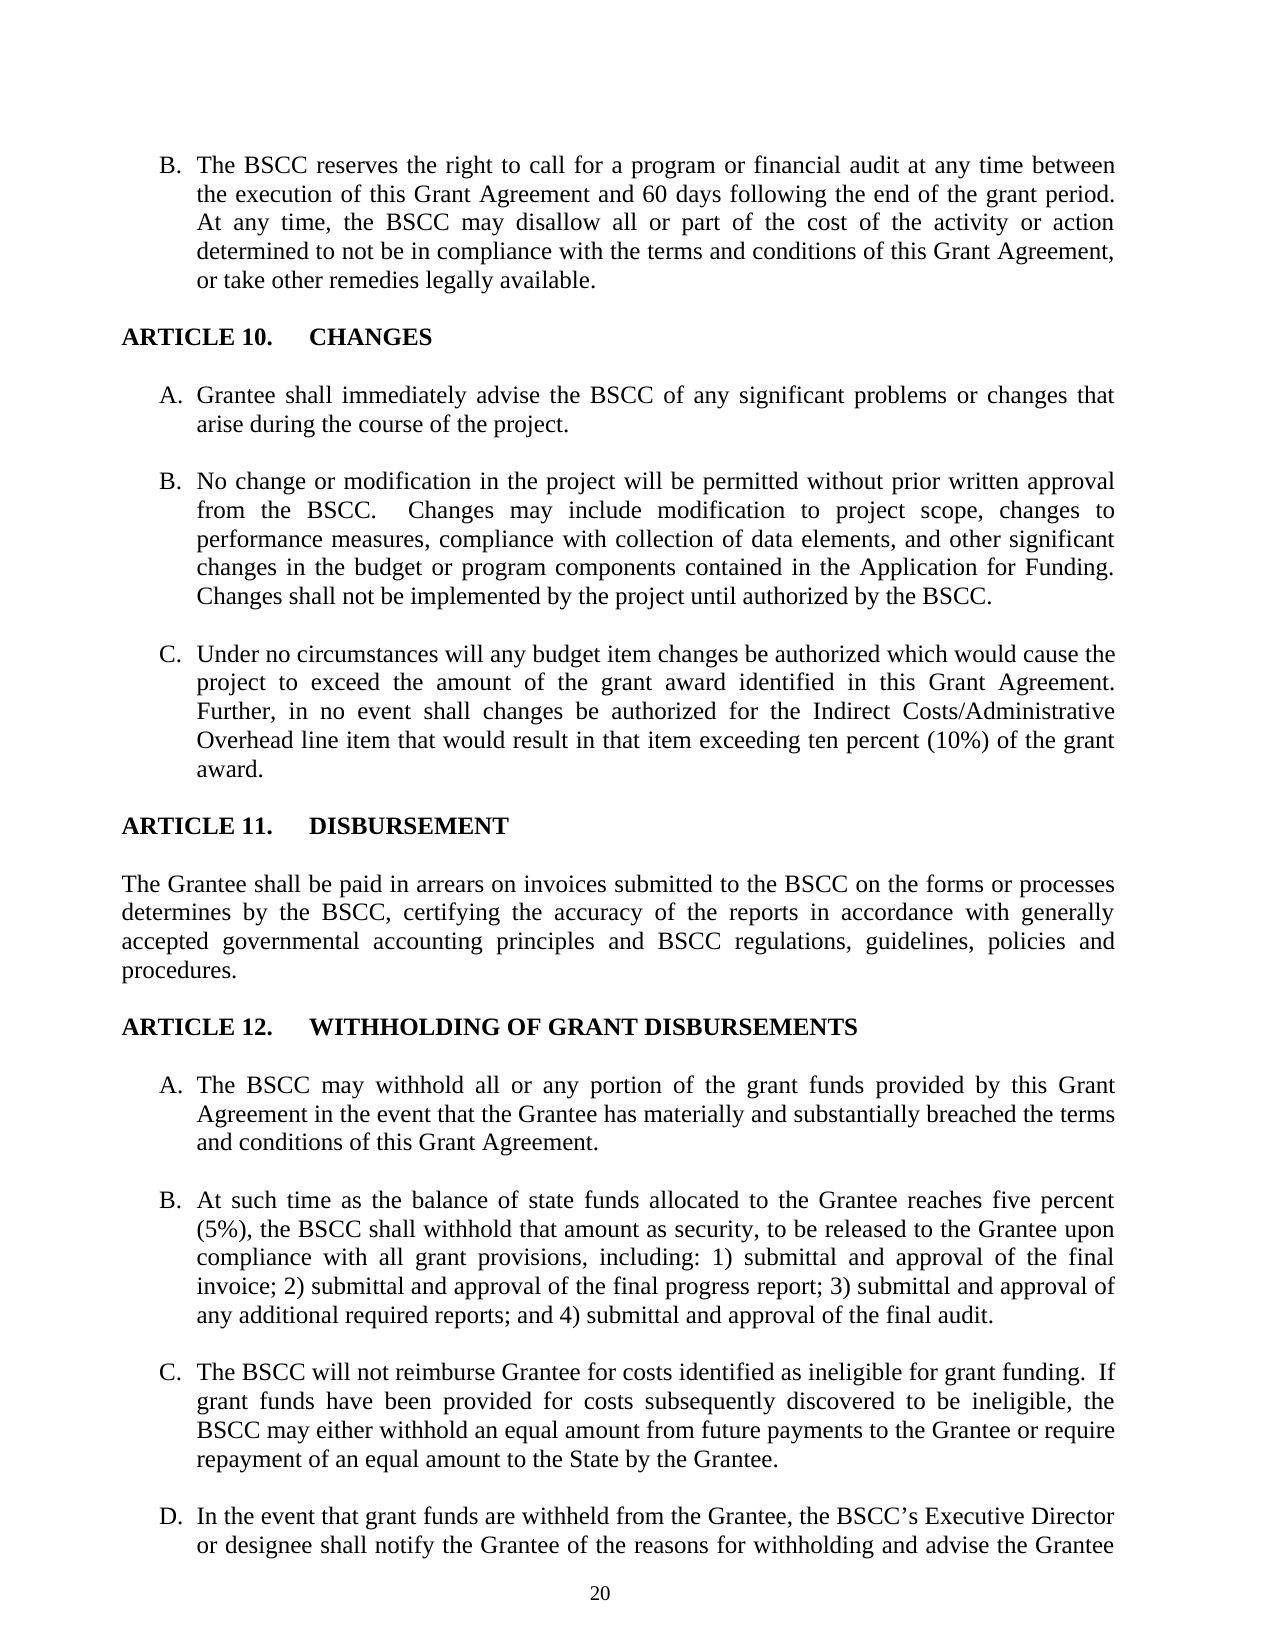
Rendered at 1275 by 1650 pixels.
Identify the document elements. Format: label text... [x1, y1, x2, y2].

list Under no circumstances will any budget item changes be authorized which would cause the project to exceed the amount of the grant award identified in this Grant Agreement. Further, in no event shall changes be authorized for the Indirect Costs/Administrative Overhead line item that would result in that item exceeding ten percent (10%) of the grant award. [159, 639, 1116, 782]
list No change or modification in the project will be permitted without prior written approval from the BSCC. Changes may include modification to project scope, changes to performance measures, compliance with collection of data elements, and other significant changes in the budget or program components contained in the Application for Funding. Changes shall not be implemented by the project until authorized by the BSCC. [159, 466, 1116, 610]
list Grantee shall immediately advise the BSCC of any significant problems or changes that arise during the course of the project. [159, 380, 1116, 437]
list The BSCC will not reimburse Grantee for costs identified as ineligible for grant funding. If grant funds have been provided for costs subsequently discovered to be ineligible, the BSCC may either withhold an equal amount from future payments to the Grantee or require repayment of an equal amount to the State by the Grantee. [159, 1357, 1116, 1472]
list The BSCC reserves the right to call for a program or financial audit at any time between the execution of this Grant Agreement and 60 days following the end of the grant period. At any time, the BSCC may disallow all or part of the cost of the activity or action determined to not be in compliance with the terms and conditions of this Grant Agreement, or take other remedies legally available. [159, 150, 1116, 294]
text ARTICLE 10. CHANGES [121, 322, 1116, 351]
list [159, 1501, 1116, 1559]
list The BSCC may withhold all or any portion of the grant funds provided by this Grant Agreement in the event that the Grantee has materially and substantially breached the terms and conditions of this Grant Agreement. [159, 1070, 1116, 1156]
list At such time as the balance of state funds allocated to the Grantee reaches five percent (5%), the BSCC shall withhold that amount as security, to be released to the Grantee upon compliance with all grant provisions, including: 1) submittal and approval of the final invoice; 2) submittal and approval of the final progress report; 3) submittal and approval of any additional required reports; and 4) submittal and approval of the final audit. [159, 1185, 1116, 1329]
text ARTICLE 12. WITHHOLDING OF GRANT DISBURSEMENTS [121, 1012, 1116, 1041]
text The Grantee shall be paid in arrears on invoices submitted to the BSCC on the forms or processes determines by the BSCC, certifying the accuracy of the reports in accordance with generally accepted governmental accounting principles and BSCC regulations, guidelines, policies and procedures. [121, 869, 1116, 984]
text ARTICLE 11. DISBURSEMENT [121, 811, 1116, 840]
